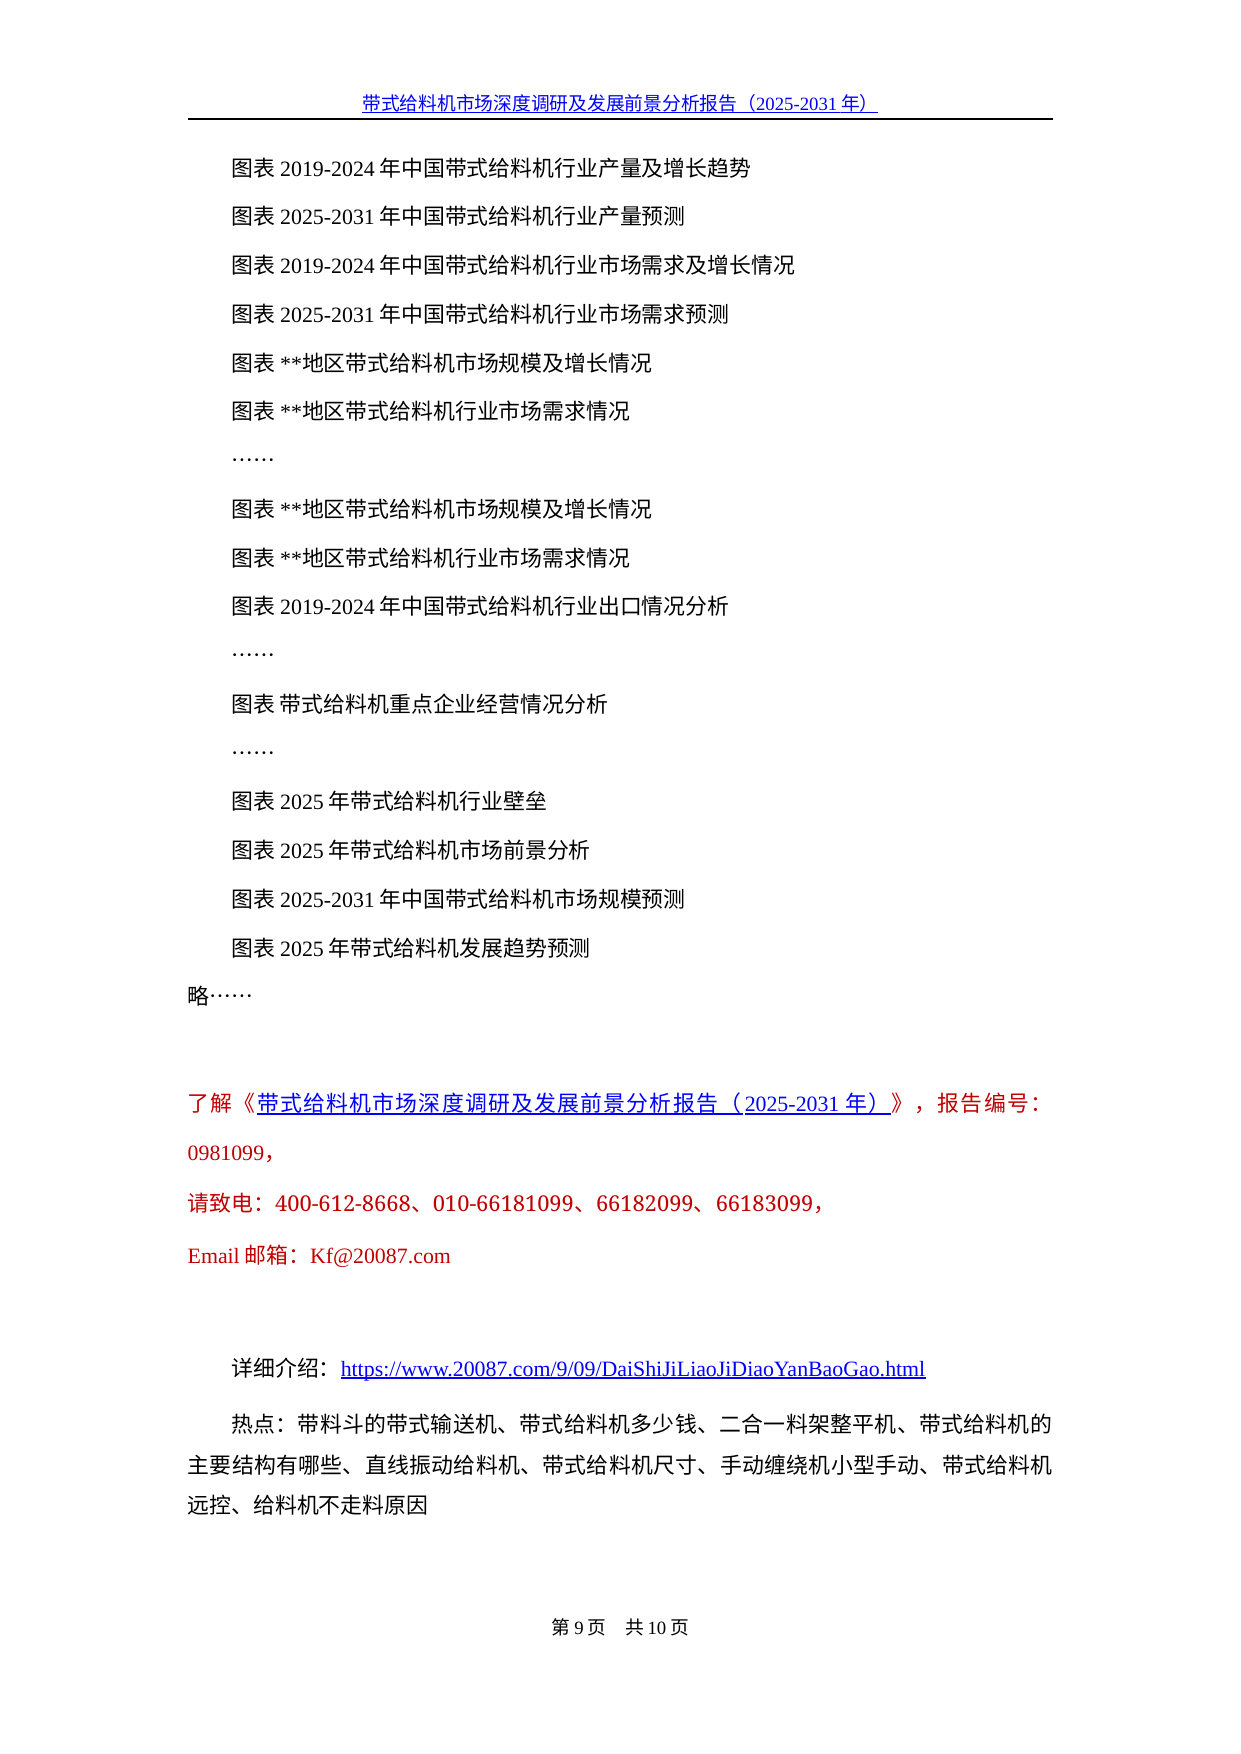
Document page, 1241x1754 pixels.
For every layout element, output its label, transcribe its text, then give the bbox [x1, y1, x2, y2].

text 详细介绍：https://www.20087.com/9/09/DaiShiJiLiaoJiDiaoYanBaoGao.html [187, 1350, 1053, 1383]
text 了解《带式给料机市场深度调研及发展前景分析报告（2025-2031年）》，报告编号：0981099， [187, 1085, 1053, 1167]
text 热点：带料斗的带式输送机、带式给料机多少钱、二合一料架整平机、带式给料机的主要结构有哪些、直线振动给料机、带式给料机尺寸、手动缠绕机小型手动、带式给料机远控、给料机不走料原因 [187, 1407, 1053, 1521]
text 请致电：400-612-8668、010-66181099、66182099、66183099， [187, 1186, 1053, 1218]
text Email邮箱：Kf@20087.com [187, 1237, 1053, 1270]
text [187, 150, 1053, 1011]
